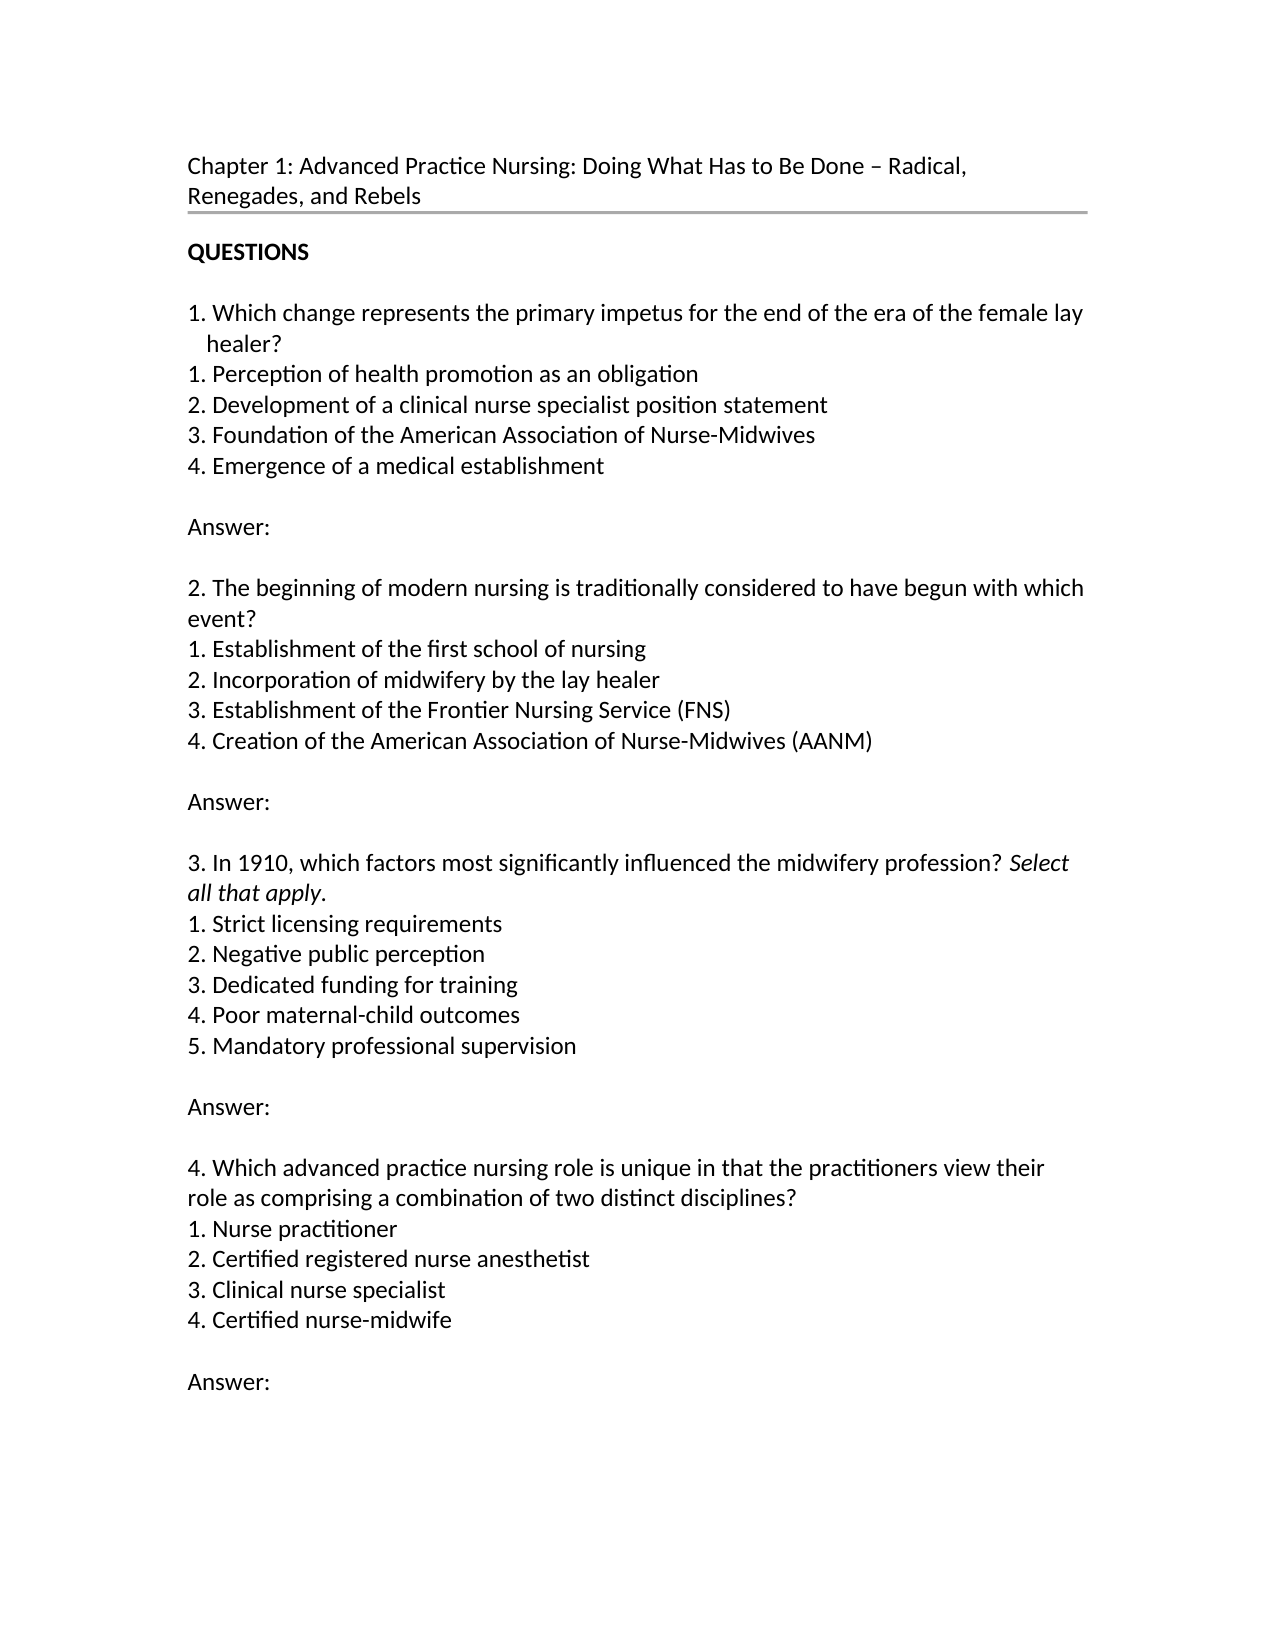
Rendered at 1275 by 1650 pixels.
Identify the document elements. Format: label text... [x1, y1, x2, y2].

text Chapter 1: Advanced Practice Nursing: Doing What Has to Be Done – Radical, Renegades, and Rebels [187, 150, 1087, 211]
text 2. The beginning of modern nursing is traditionally considered to have begun with which event? [187, 572, 1087, 633]
text 4. Poor maternal-child outcomes [187, 999, 1087, 1030]
text 1. Nurse practitioner [187, 1213, 1087, 1244]
text 4. Which advanced practice nursing role is unique in that the practitioners view their role as comprising a combination of two distinct disciplines? [187, 1152, 1087, 1213]
text 2. Negative public perception [187, 938, 1087, 969]
text 1. Which change represents the primary impetus for the end of the era of the female lay healer? [187, 297, 1087, 358]
text 1. Strict licensing requirements [187, 908, 1087, 938]
text 5. Mandatory professional supervision [187, 1030, 1087, 1061]
text 3. Establishment of the Frontier Nursing Service (FNS) [187, 694, 1087, 725]
text Answer: [187, 511, 1087, 542]
text 1. Establishment of the first school of nursing [187, 633, 1087, 664]
text 4. Emergence of a medical establishment [187, 450, 1087, 481]
text 3. Clinical nurse specialist [187, 1274, 1087, 1305]
text 3. Dedicated funding for training [187, 969, 1087, 999]
text 3. In 1910, which factors most significantly influenced the midwifery profession? Select all that apply. [187, 847, 1087, 908]
text 4. Creation of the American Association of Nurse-Midwives (AANM) [187, 725, 1087, 755]
text 2. Development of a clinical nurse specialist position statement [187, 389, 1087, 419]
text 3. Foundation of the American Association of Nurse-Midwives [187, 419, 1087, 450]
text Answer: [187, 786, 1087, 816]
text 2. Certified registered nurse anesthetist [187, 1244, 1087, 1274]
text 2. Incorporation of midwifery by the lay healer [187, 664, 1087, 694]
text Answer: [187, 1366, 1087, 1396]
text 4. Certified nurse-midwife [187, 1305, 1087, 1335]
text QUESTIONS [187, 236, 1087, 267]
text Answer: [187, 1091, 1087, 1122]
text 1. Perception of health promotion as an obligation [187, 358, 1087, 389]
